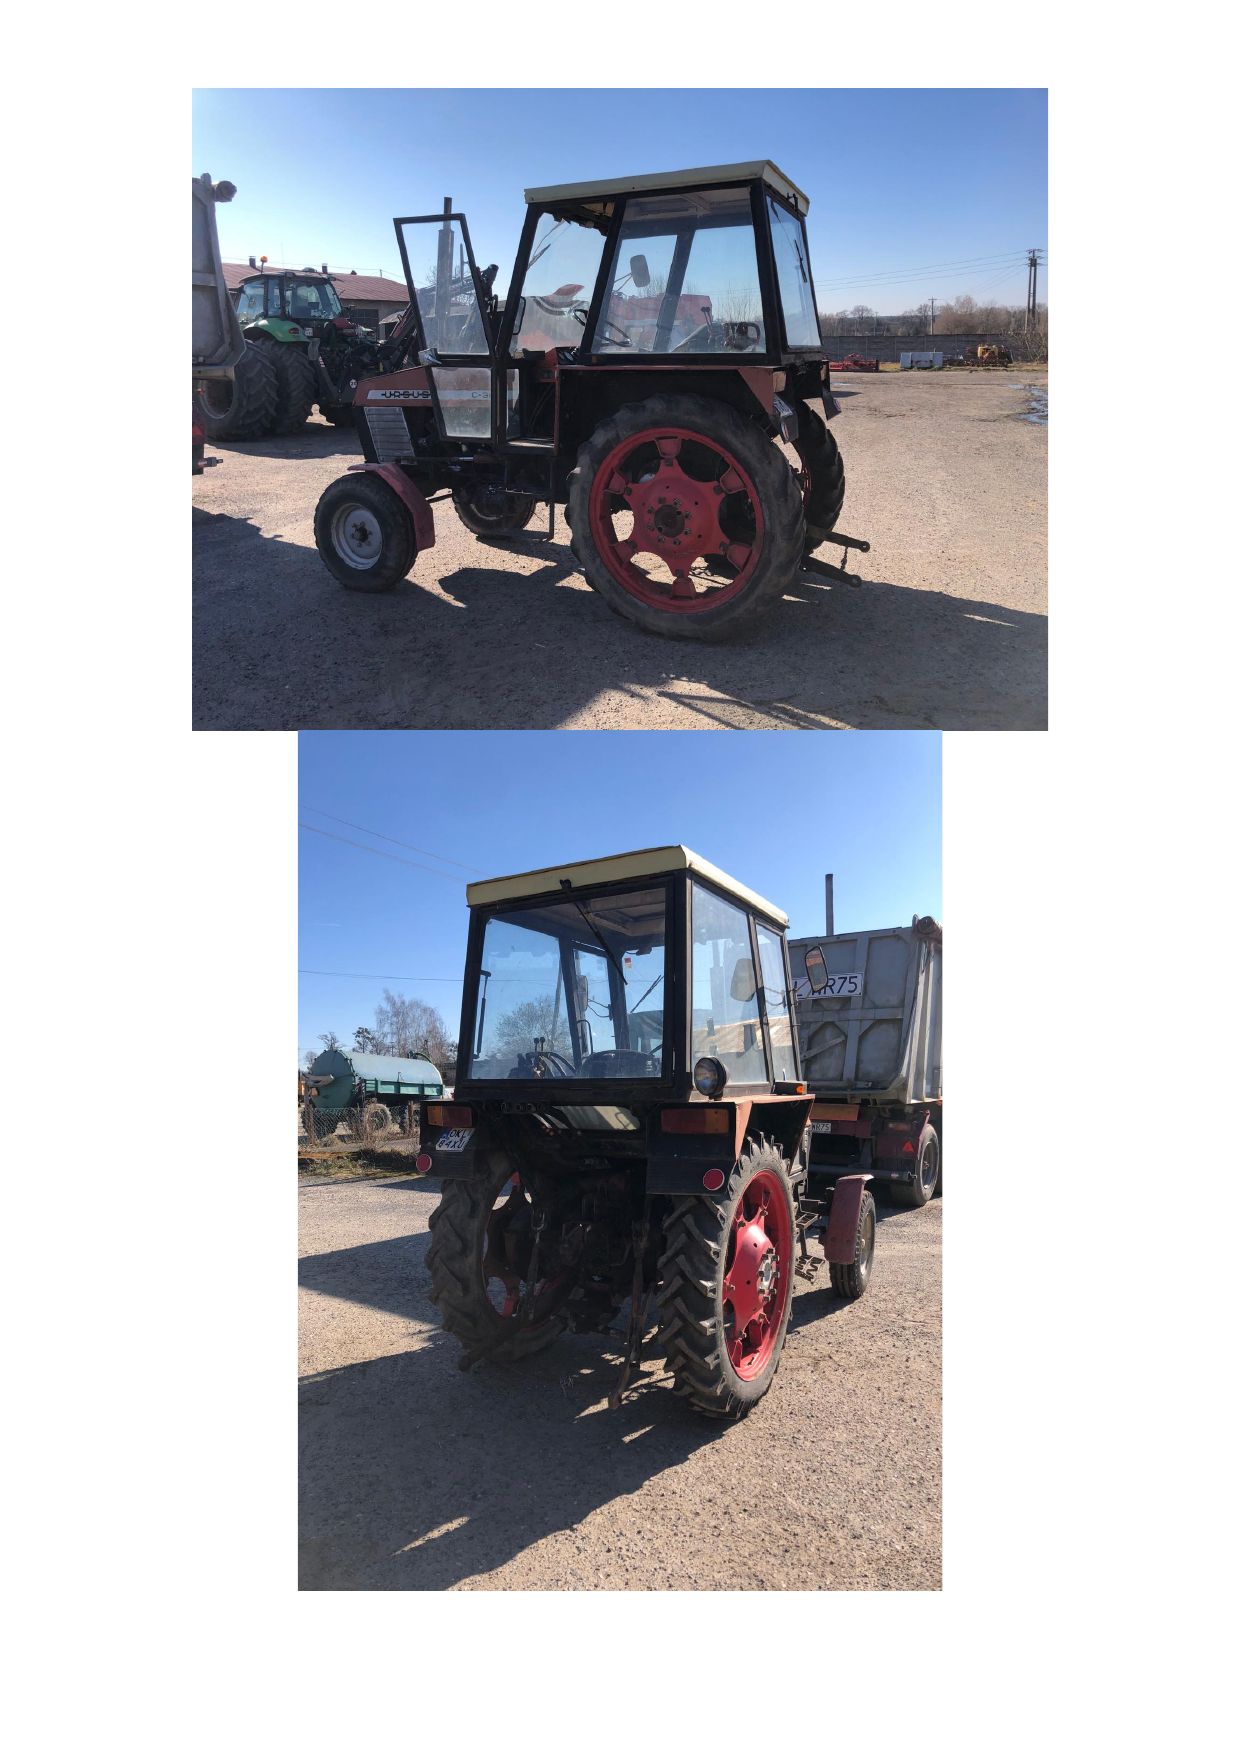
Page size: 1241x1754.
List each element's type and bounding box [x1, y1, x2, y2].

picture [192, 88, 1049, 1591]
